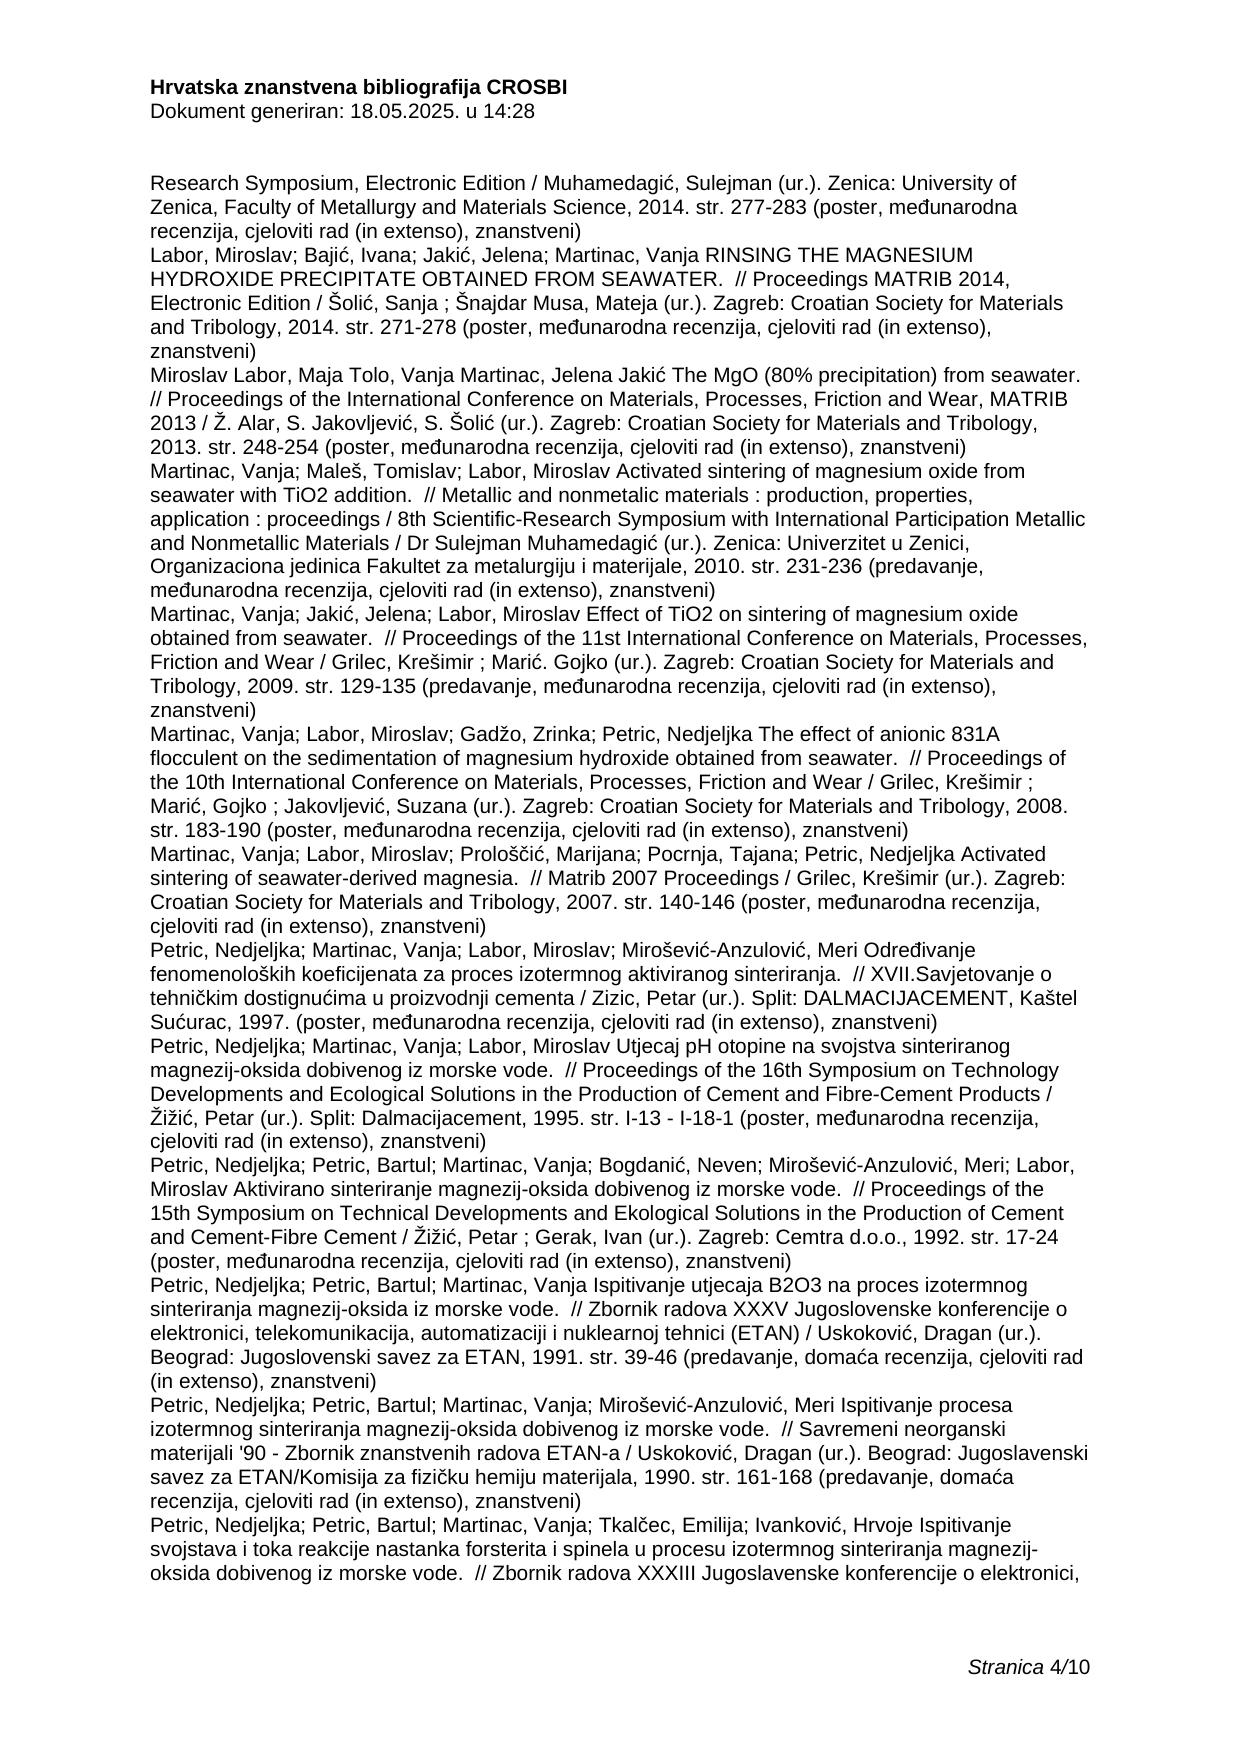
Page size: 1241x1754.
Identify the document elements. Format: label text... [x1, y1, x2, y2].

text Martinac, Vanja; Labor, Miroslav; Gadžo, Zrinka; Petric, Nedjeljka [150, 722, 1090, 842]
text Martinac, Vanja; Maleš, Tomislav; Labor, Miroslav [150, 458, 1090, 602]
text Martinac, Vanja; Jakić, Jelena; Labor, Miroslav [150, 602, 1090, 722]
text Petric, Nedjeljka; Martinac, Vanja; Labor, Miroslav; Mirošević-Anzulović, Meri [150, 938, 1090, 1033]
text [150, 171, 1090, 243]
text Petric, Nedjeljka; Petric, Bartul; Martinac, Vanja; Bogdanić, Neven; Mirošević-Anzulović, Meri; Labor, Miroslav [150, 1153, 1090, 1273]
text Petric, Nedjeljka; Petric, Bartul; Martinac, Vanja; Mirošević-Anzulović, Meri [150, 1393, 1090, 1513]
text Miroslav Labor, Maja Tolo, Vanja Martinac, Jelena Jakić [150, 363, 1090, 458]
text Petric, Nedjeljka; Martinac, Vanja; Labor, Miroslav [150, 1033, 1090, 1153]
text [150, 1513, 1090, 1584]
text Labor, Miroslav; Bajić, Ivana; Jakić, Jelena; Martinac, Vanja [150, 243, 1090, 363]
text Martinac, Vanja; Labor, Miroslav; Prološčić, Marijana; Pocrnja, Tajana; Petric, Nedjeljka [150, 842, 1090, 938]
text Petric, Nedjeljka; Petric, Bartul; Martinac, Vanja [150, 1273, 1090, 1393]
